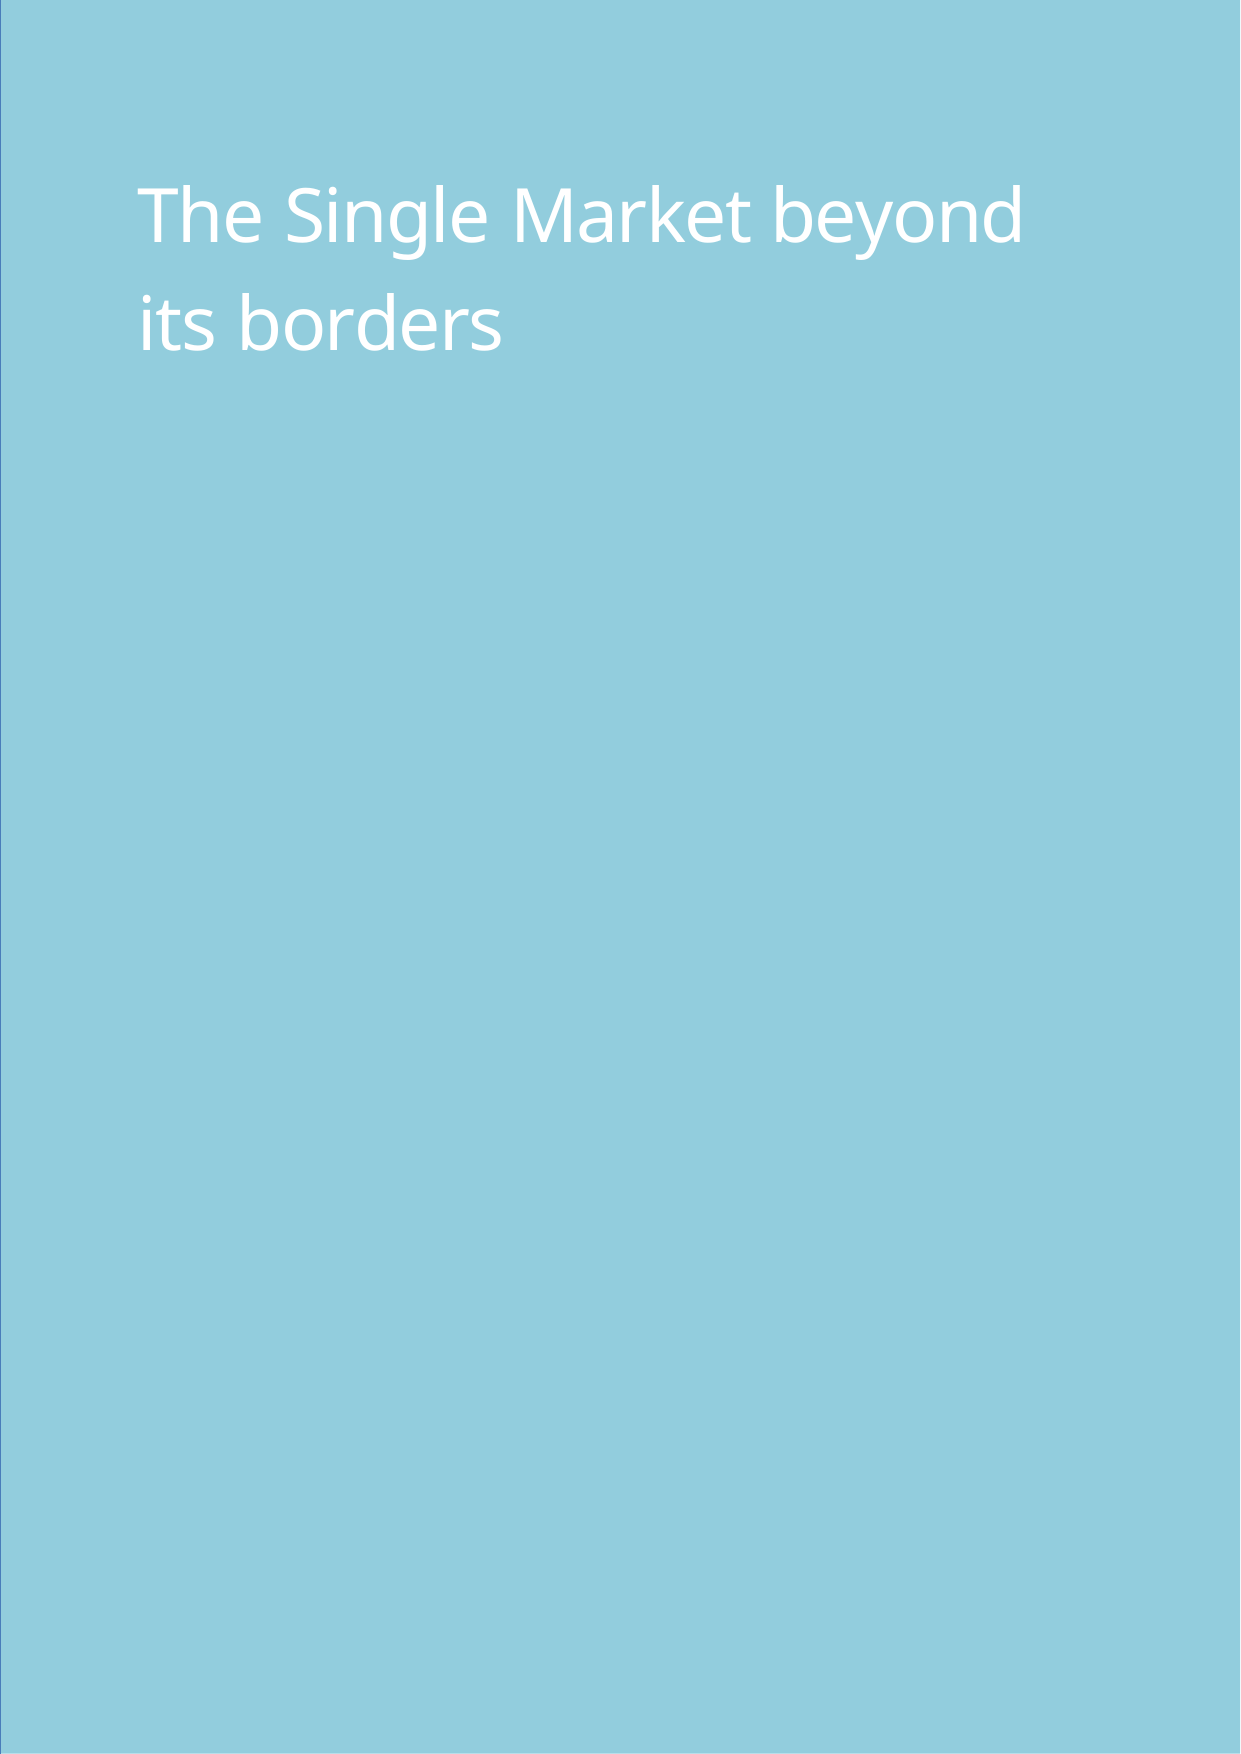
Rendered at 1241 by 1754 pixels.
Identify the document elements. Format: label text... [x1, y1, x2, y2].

subtitle The Single Market beyond its borders [137, 163, 1041, 372]
